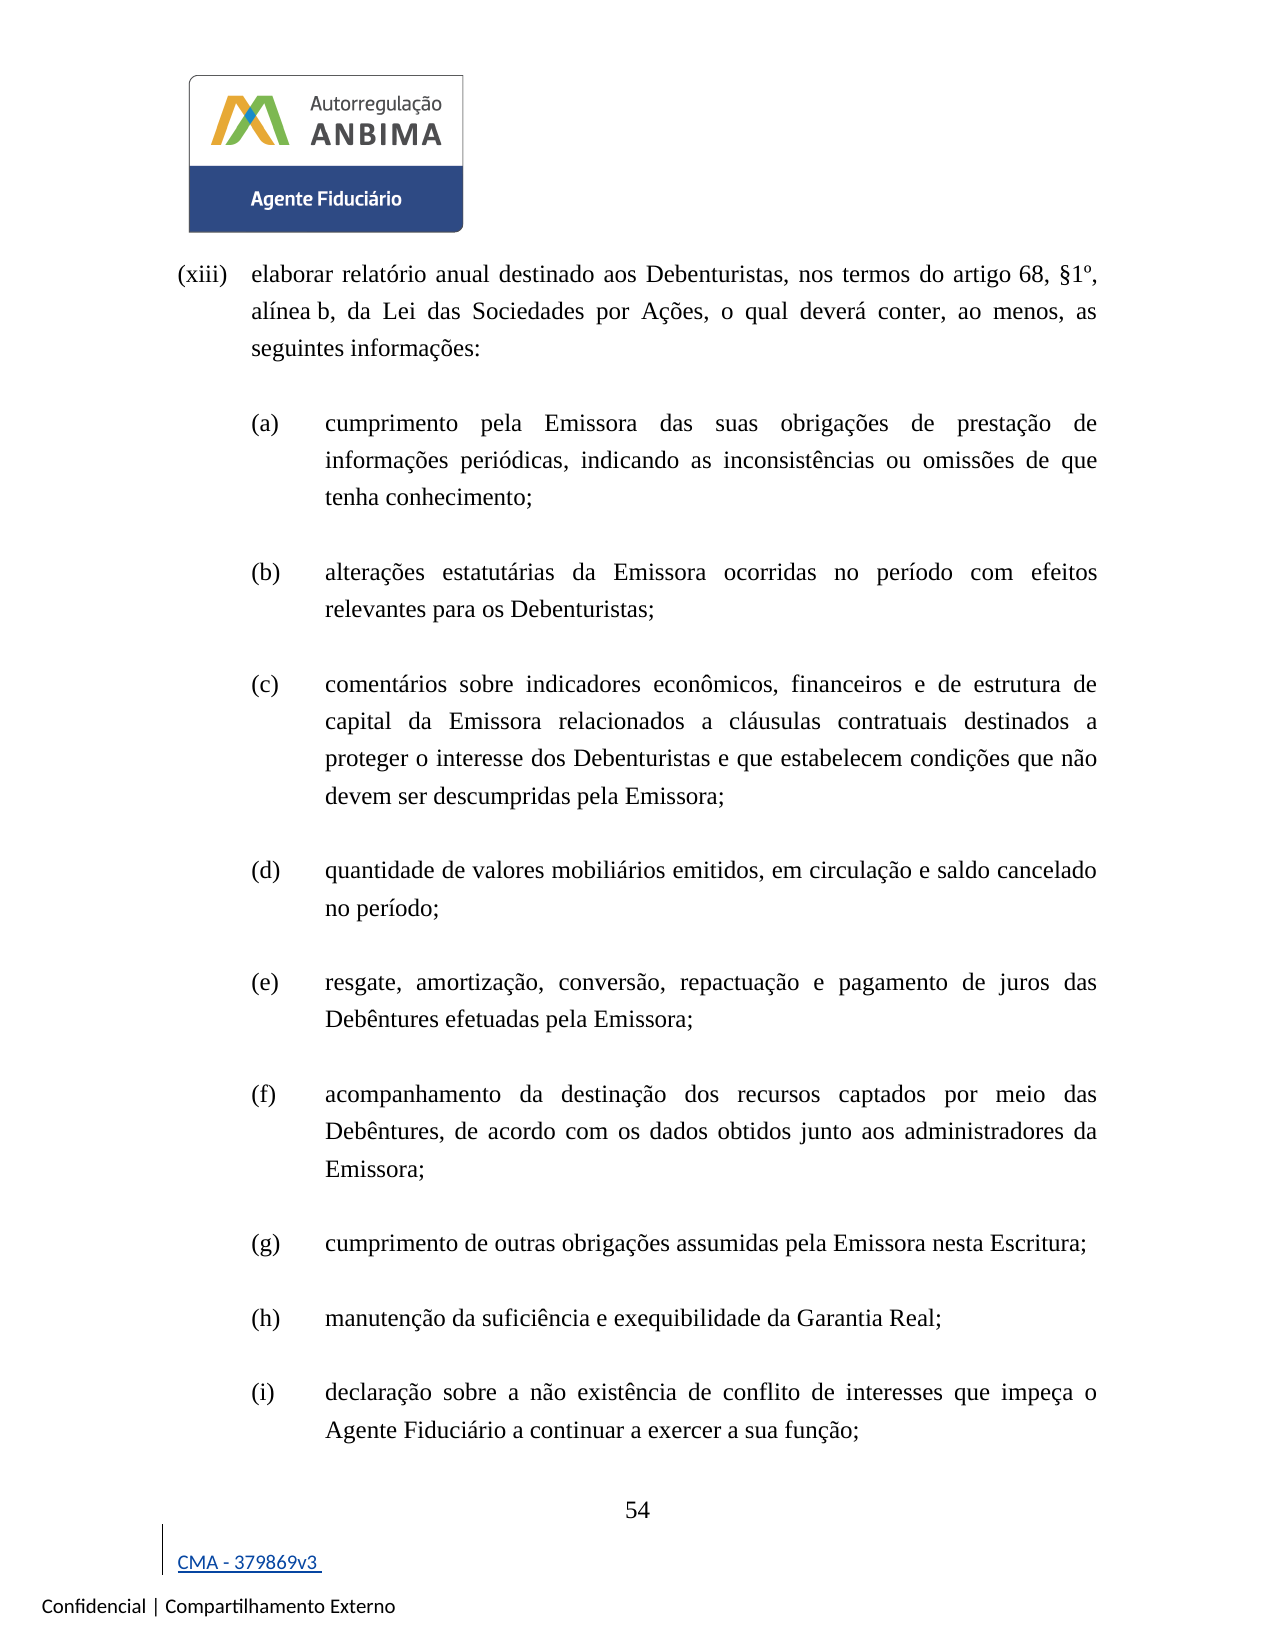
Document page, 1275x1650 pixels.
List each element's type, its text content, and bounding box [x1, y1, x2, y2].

list quantidade de valores mobiliários emitidos, em circulação e saldo cancelado no período; [251, 855, 1098, 921]
list elaborar relatório anual destinado aos Debenturistas, nos termos do artigo 68, §1º, alínea b, da Lei das Sociedades por Ações, o qual deverá conter, ao menos, as seguintes informações: [177, 259, 1098, 362]
list alterações estatutárias da Emissora ocorridas no período com efeitos relevantes para os Debenturistas; [251, 557, 1098, 623]
list cumprimento pela Emissora das suas obrigações de prestação de informações periódicas, indicando as inconsistências ou omissões de que tenha conhecimento; [251, 408, 1098, 511]
list acompanhamento da destinação dos recursos captados por meio das Debêntures, de acordo com os dados obtidos junto aos administradores da Emissora; [251, 1079, 1098, 1182]
list comentários sobre indicadores econômicos, financeiros e de estrutura de capital da Emissora relacionados a cláusulas contratuais destinados a proteger o interesse dos Debenturistas e que estabelecem condições que não devem ser descumpridas pela Emissora; [251, 669, 1098, 809]
list declaração sobre a não existência de conflito de interesses que impeça o Agente Fiduciário a continuar a exercer a sua função; [251, 1377, 1098, 1443]
picture [188, 75, 464, 233]
list manutenção da suficiência e exequibilidade da Garantia Real; [251, 1303, 1098, 1332]
list resgate, amortização, conversão, repactuação e pagamento de juros das Debêntures efetuadas pela Emissora; [251, 967, 1098, 1033]
list cumprimento de outras obrigações assumidas pela Emissora nesta Escritura; [251, 1228, 1098, 1257]
